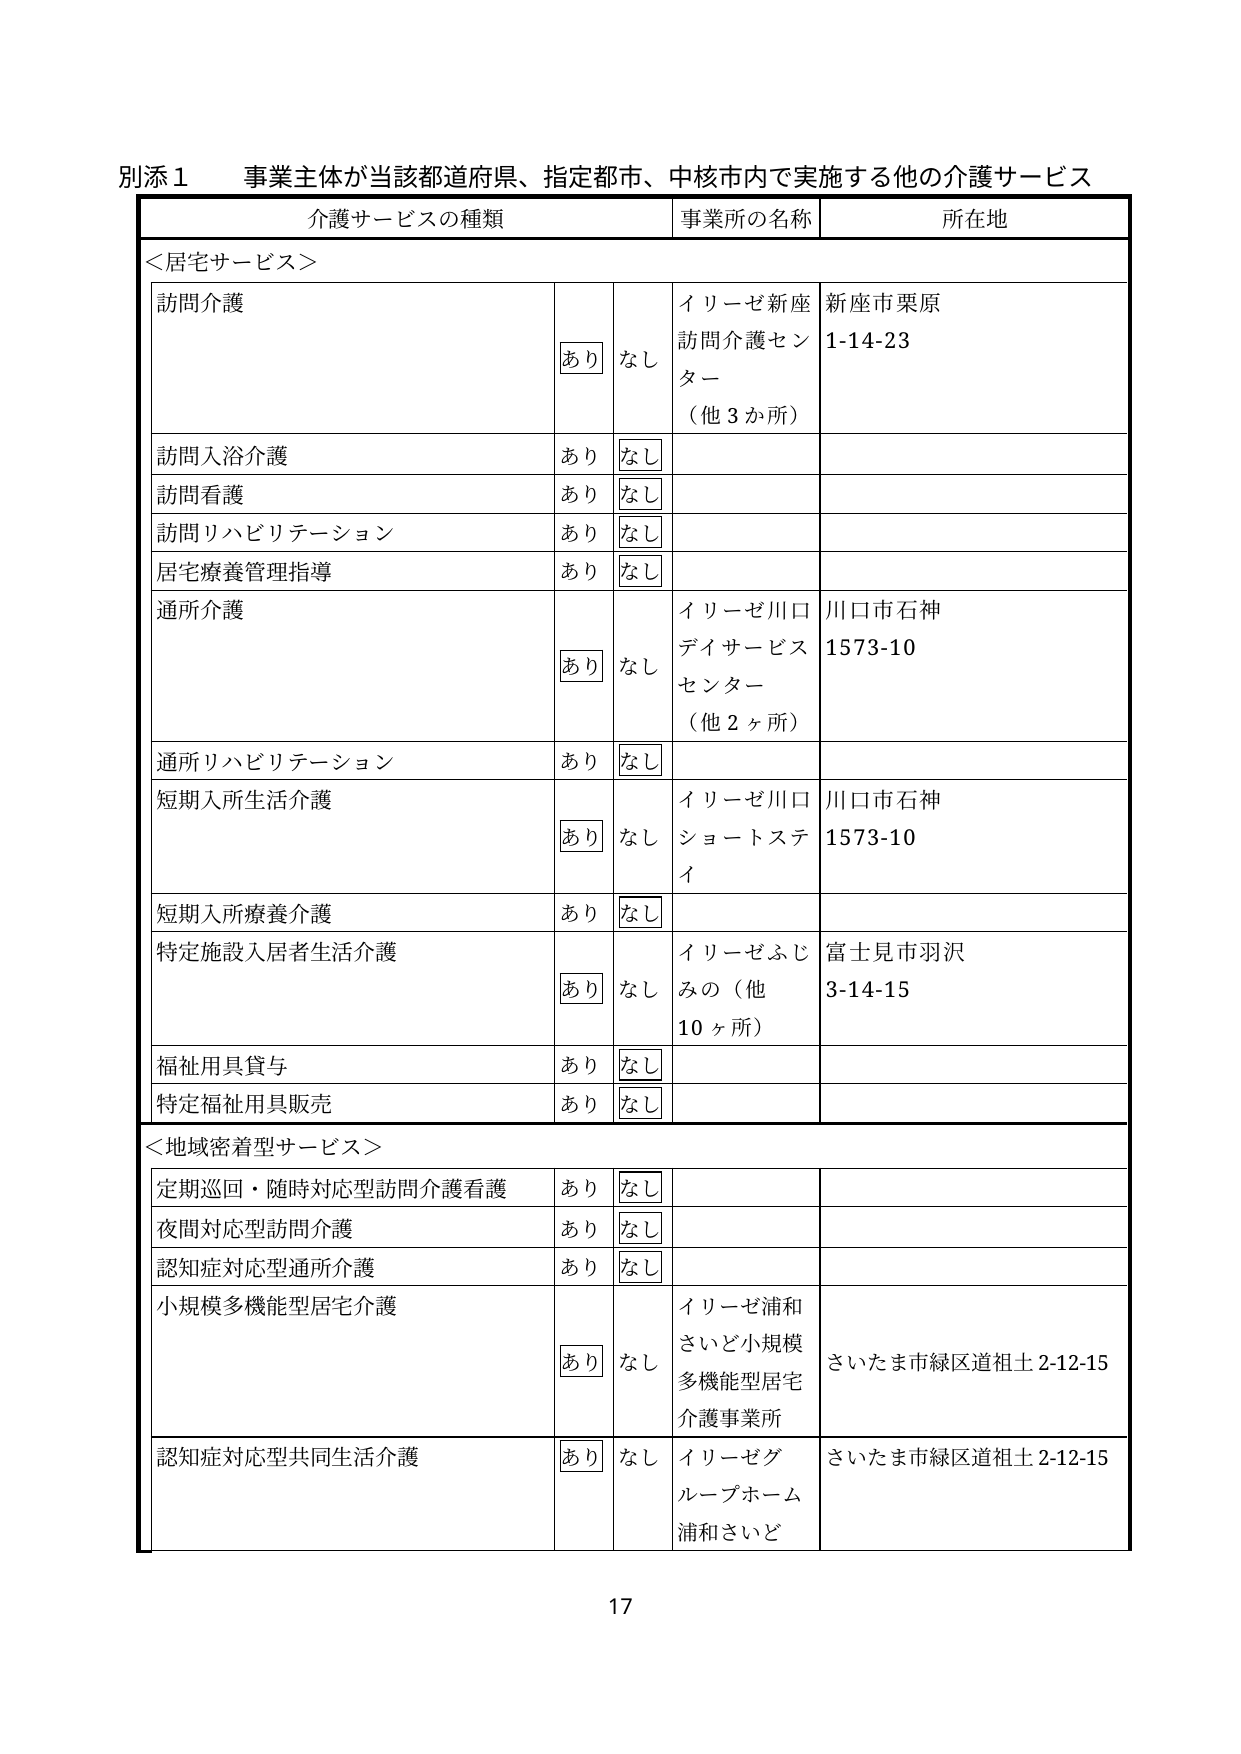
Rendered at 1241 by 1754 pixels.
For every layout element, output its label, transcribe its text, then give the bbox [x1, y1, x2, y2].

table_cell 訪問リハビリテーション [152, 514, 554, 551]
table_cell 特定施設入居者生活介護 [152, 932, 554, 1045]
table_cell [821, 1247, 1128, 1285]
table_cell あり [555, 1207, 613, 1247]
table_cell [141, 282, 151, 1122]
table_cell さいたま市緑区道祖土2-12-15 [821, 1436, 1128, 1550]
table_cell [821, 551, 1128, 589]
table_cell あり [555, 434, 613, 474]
table_cell [821, 1083, 1128, 1122]
table_cell [821, 893, 1128, 931]
table_cell 通所介護 [152, 591, 554, 741]
table_cell イリーゼ川口ショートステイ [673, 780, 819, 893]
table_cell さいたま市緑区道祖土2-12-15 [821, 1285, 1128, 1436]
table_cell 認知症対応型共同生活介護 [152, 1438, 554, 1550]
table_cell ＜居宅サービス＞ [141, 240, 1128, 282]
table_header 事業所の名称 [673, 199, 819, 237]
table_cell なし [614, 894, 672, 931]
table_cell [821, 1168, 1128, 1206]
table_cell ＜地域密着型サービス＞ [141, 1122, 1128, 1168]
table_cell なし [614, 1438, 672, 1550]
table_cell [821, 1206, 1128, 1247]
table_cell あり [555, 1169, 613, 1206]
table_cell 短期入所生活介護 [152, 780, 554, 893]
table_cell あり [555, 1046, 613, 1083]
table_cell [673, 1248, 819, 1285]
table_cell 短期入所療養介護 [152, 894, 554, 931]
table_cell [673, 1084, 819, 1122]
table_cell 富士見市羽沢 3-14-15 [821, 931, 1128, 1045]
table_cell イリーゼグループホーム浦和さいど [673, 1438, 819, 1550]
table_cell [673, 475, 819, 512]
table_cell あり [555, 475, 613, 512]
table_cell 訪問看護 [152, 475, 554, 512]
table_cell なし [614, 1248, 672, 1285]
table_cell イリーゼ浦和さいど小規模多機能型居宅介護事業所 [673, 1286, 819, 1436]
table_cell 新座市栗原 1-14-23 [821, 282, 1128, 433]
table_cell なし [614, 514, 672, 551]
table_header 所在地 [821, 199, 1128, 237]
table_cell [673, 894, 819, 931]
table_cell 認知症対応型通所介護 [152, 1248, 554, 1285]
table_cell 居宅療養管理指導 [152, 552, 554, 589]
table_cell なし [614, 742, 672, 779]
table_cell あり [555, 591, 613, 741]
table_cell イリーゼ新座訪問介護センター （他3か所） [673, 283, 819, 433]
table_cell あり [555, 1248, 613, 1285]
table_cell なし [614, 591, 672, 741]
table_cell なし [614, 1207, 672, 1247]
table_cell あり [555, 552, 613, 589]
table_cell 訪問入浴介護 [152, 434, 554, 474]
table_cell なし [614, 1286, 672, 1436]
table_cell [821, 474, 1128, 512]
table_cell あり [555, 894, 613, 931]
table_cell 川口市石神 1573-10 [821, 590, 1128, 741]
table_cell なし [614, 434, 672, 474]
table_cell [673, 434, 819, 474]
table_cell あり [555, 1084, 613, 1122]
table_cell あり [555, 283, 613, 433]
table_cell なし [614, 552, 672, 589]
table_cell あり [555, 932, 613, 1045]
table_cell [821, 513, 1128, 551]
table_cell [673, 1207, 819, 1247]
table_cell なし [614, 932, 672, 1045]
table_cell [673, 1169, 819, 1206]
table_cell なし [614, 1084, 672, 1122]
table_cell 通所リハビリテーション [152, 742, 554, 779]
table_cell [673, 552, 819, 589]
table_header 介護サービスの種類 [141, 199, 672, 237]
table_cell あり [555, 780, 613, 893]
table_cell 特定福祉用具販売 [152, 1084, 554, 1122]
table_cell イリーゼふじみの（他 10ヶ所） [673, 932, 819, 1045]
text 別添１ 事業主体が当該都道府県、指定都市、中核市内で実施する他の介護サービス [118, 157, 1122, 194]
table_cell あり [555, 1438, 613, 1550]
table_cell なし [614, 475, 672, 512]
table_cell [821, 741, 1128, 779]
table_cell 福祉用具貸与 [152, 1046, 554, 1083]
table_cell あり [555, 1286, 613, 1436]
table_cell なし [614, 780, 672, 893]
table_cell あり [555, 514, 613, 551]
table_cell なし [614, 1046, 672, 1083]
table_cell なし [614, 1169, 672, 1206]
table_cell [673, 1046, 819, 1083]
table_cell [821, 1045, 1128, 1083]
table_cell 定期巡回・随時対応型訪問介護看護 [152, 1169, 554, 1206]
table_cell なし [614, 283, 672, 433]
table_cell [141, 1168, 151, 1550]
table_cell [821, 433, 1128, 474]
table_cell [673, 514, 819, 551]
table_cell あり [555, 742, 613, 779]
table_cell 小規模多機能型居宅介護 [152, 1286, 554, 1436]
table_cell イリーゼ川口デイサービスセンター （他2ヶ所） [673, 591, 819, 741]
table_cell [673, 742, 819, 779]
table_cell 夜間対応型訪問介護 [152, 1207, 554, 1247]
table_cell 川口市石神 1573-10 [821, 779, 1128, 893]
table_cell 訪問介護 [152, 283, 554, 433]
